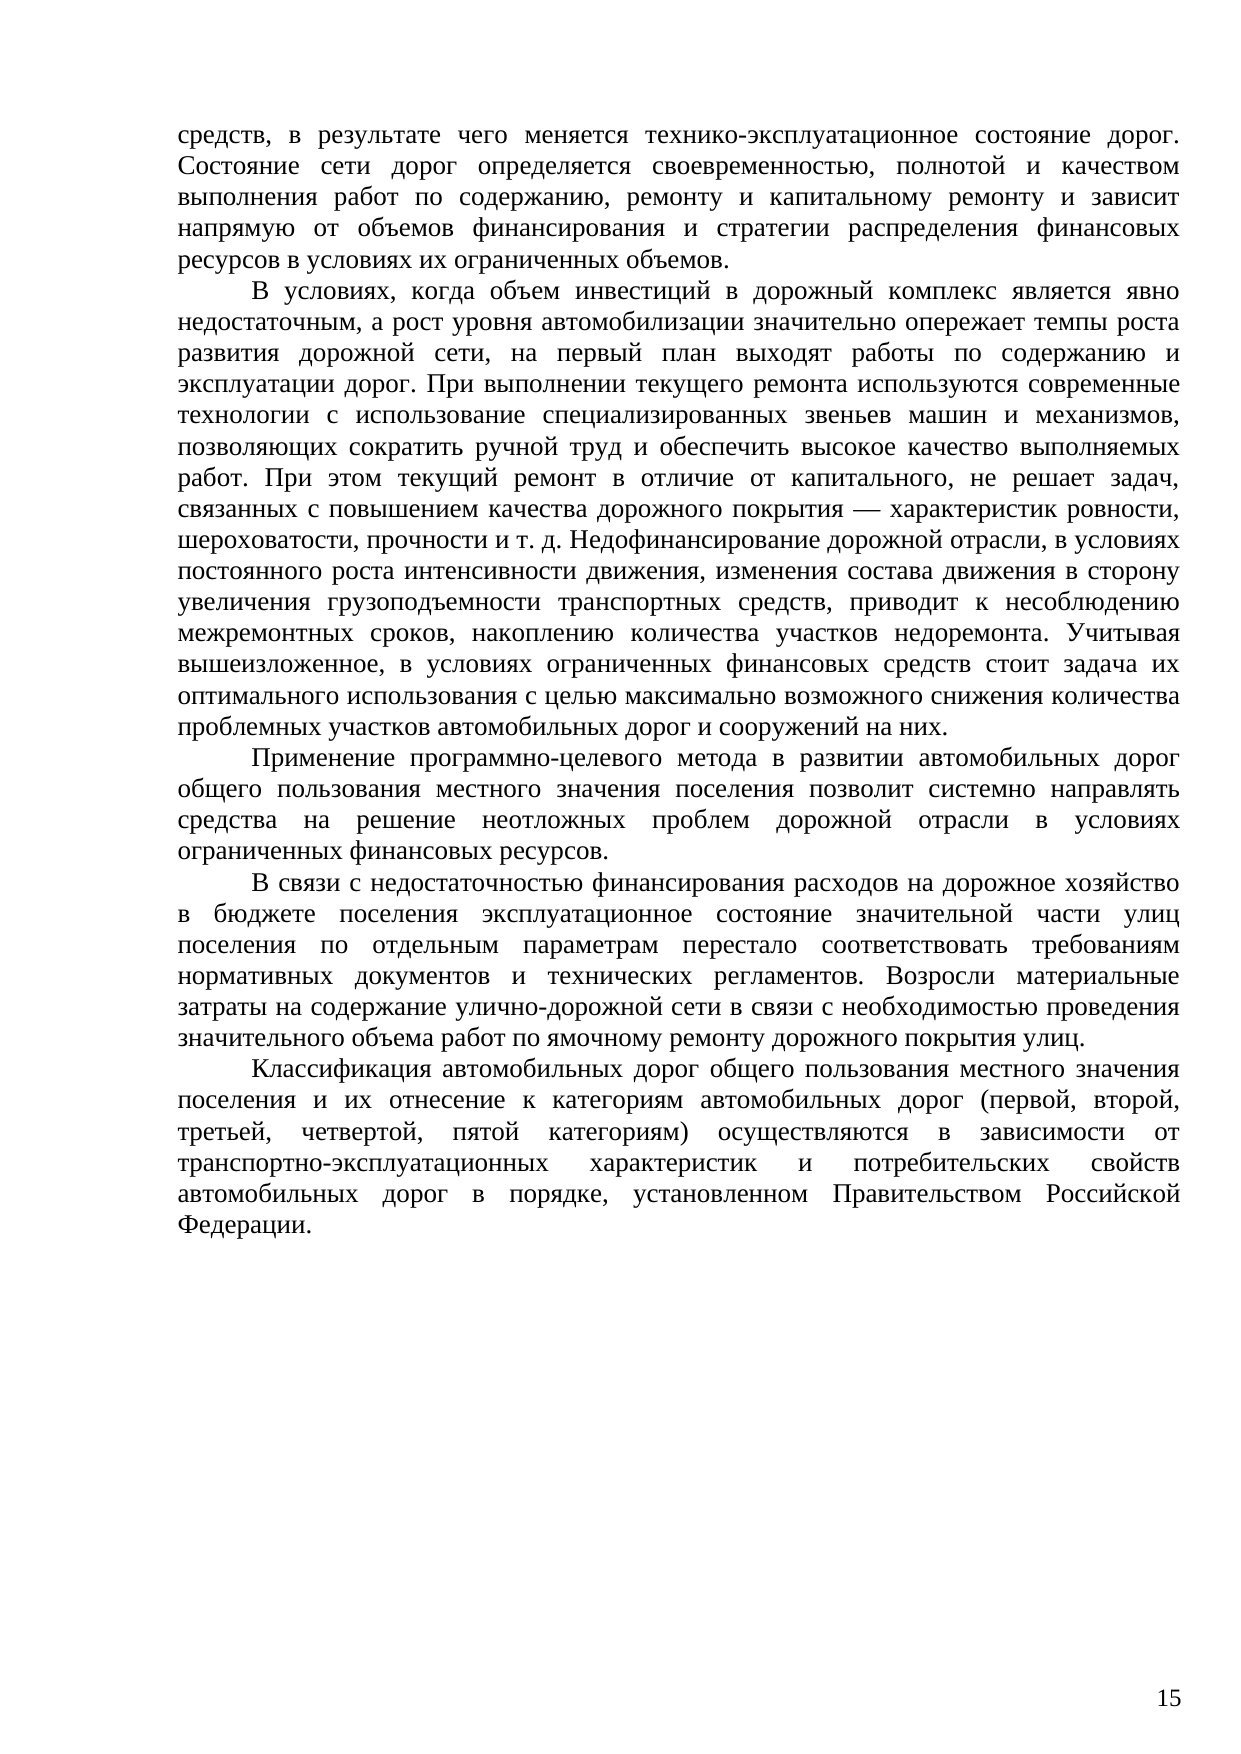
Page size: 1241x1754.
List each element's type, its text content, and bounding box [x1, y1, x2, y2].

text Применение программно-целевого метода в развитии автомобильных дорог общего пользования местного значения поселения позволит системно направлять средства на решение неотложных проблем дорожной отрасли в условиях ограниченных финансовых ресурсов. [177, 741, 1181, 866]
text Классификация автомобильных дорог общего пользования местного значения поселения и их отнесение к категориям автомобильных дорог (первой, второй, третьей, четвертой, пятой категориям) осуществляются в зависимости от транспортно-эксплуатационных характеристик и потребительских свойств автомобильных дорог в порядке, установленном Правительством Российской Федерации. [177, 1052, 1181, 1239]
text В условиях, когда объем инвестиций в дорожный комплекс является явно недостаточным, а рост уровня автомобилизации значительно опережает темпы роста развития дорожной сети, на первый план выходят работы по содержанию и эксплуатации дорог. При выполнении текущего ремонта используются современные технологии с использование специализированных звеньев машин и механизмов, позволяющих сократить ручной труд и обеспечить высокое качество выполняемых работ. При этом текущий ремонт в отличие от капитального, не решает задач, связанных с повышением качества дорожного покрытия — характеристик ровности, шероховатости, прочности и т. д. Недофинансирование дорожной отрасли, в условиях постоянного роста интенсивности движения, изменения состава движения в сторону увеличения грузоподъемности транспортных средств, приводит к несоблюдению межремонтных сроков, накоплению количества участков недоремонта. Учитывая вышеизложенное, в условиях ограниченных финансовых средств стоит задача их оптимального использования с целью максимально возможного снижения количества проблемных участков автомобильных дорог и сооружений на них. [177, 274, 1181, 741]
text В связи с недостаточностью финансирования расходов на дорожное хозяйство в бюджете поселения эксплуатационное состояние значительной части улиц поселения по отдельным параметрам перестало соответствовать требованиям нормативных документов и технических регламентов. Возросли материальные затраты на содержание улично-дорожной сети в связи с необходимостью проведения значительного объема работ по ямочному ремонту дорожного покрытия улиц. [177, 866, 1181, 1052]
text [177, 118, 1181, 274]
